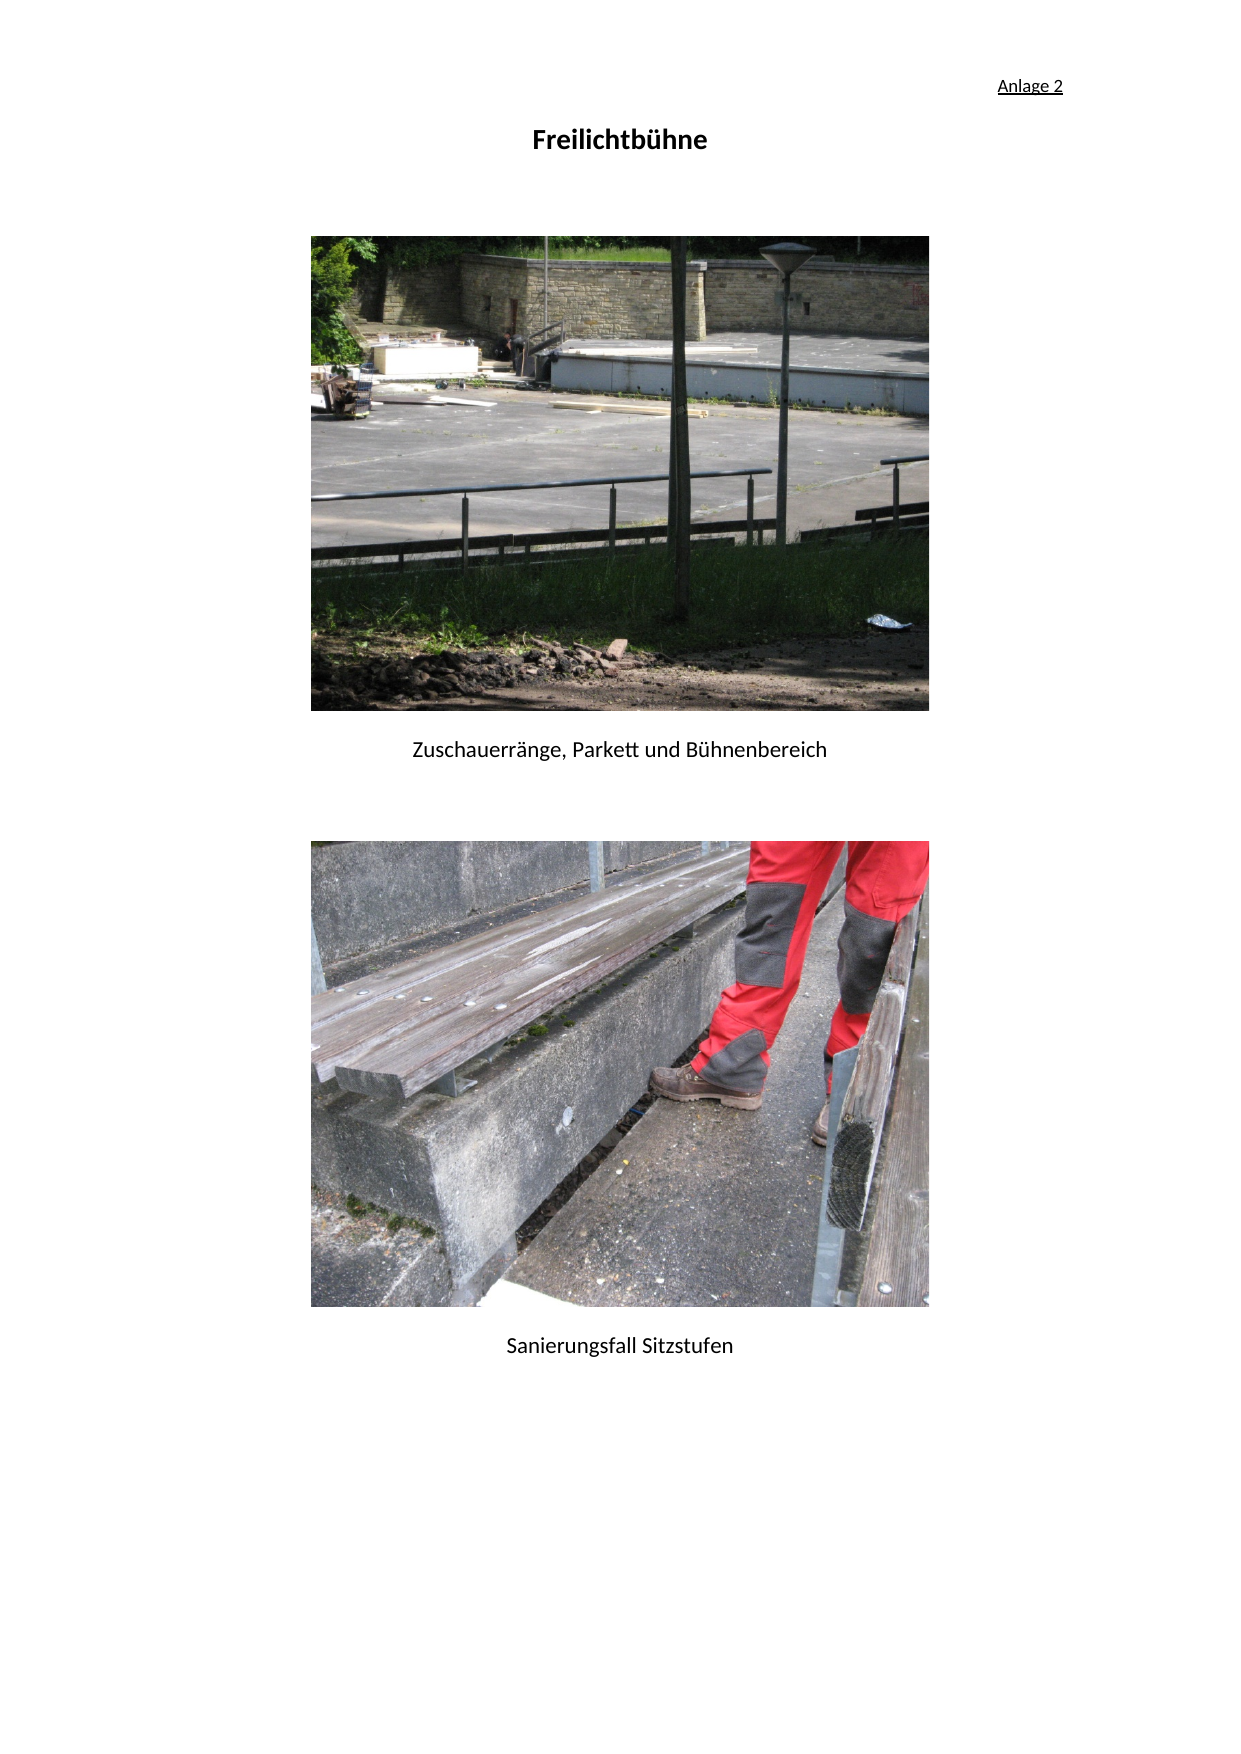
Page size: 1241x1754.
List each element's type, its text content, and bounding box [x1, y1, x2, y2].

text Zuschauerränge, Parkett und Bühnenbereich [118, 735, 1122, 763]
picture [311, 236, 930, 711]
text Freilichtbühne [118, 121, 1122, 157]
text Sanierungsfall Sitzstufen [118, 1331, 1122, 1359]
picture [311, 841, 930, 1307]
